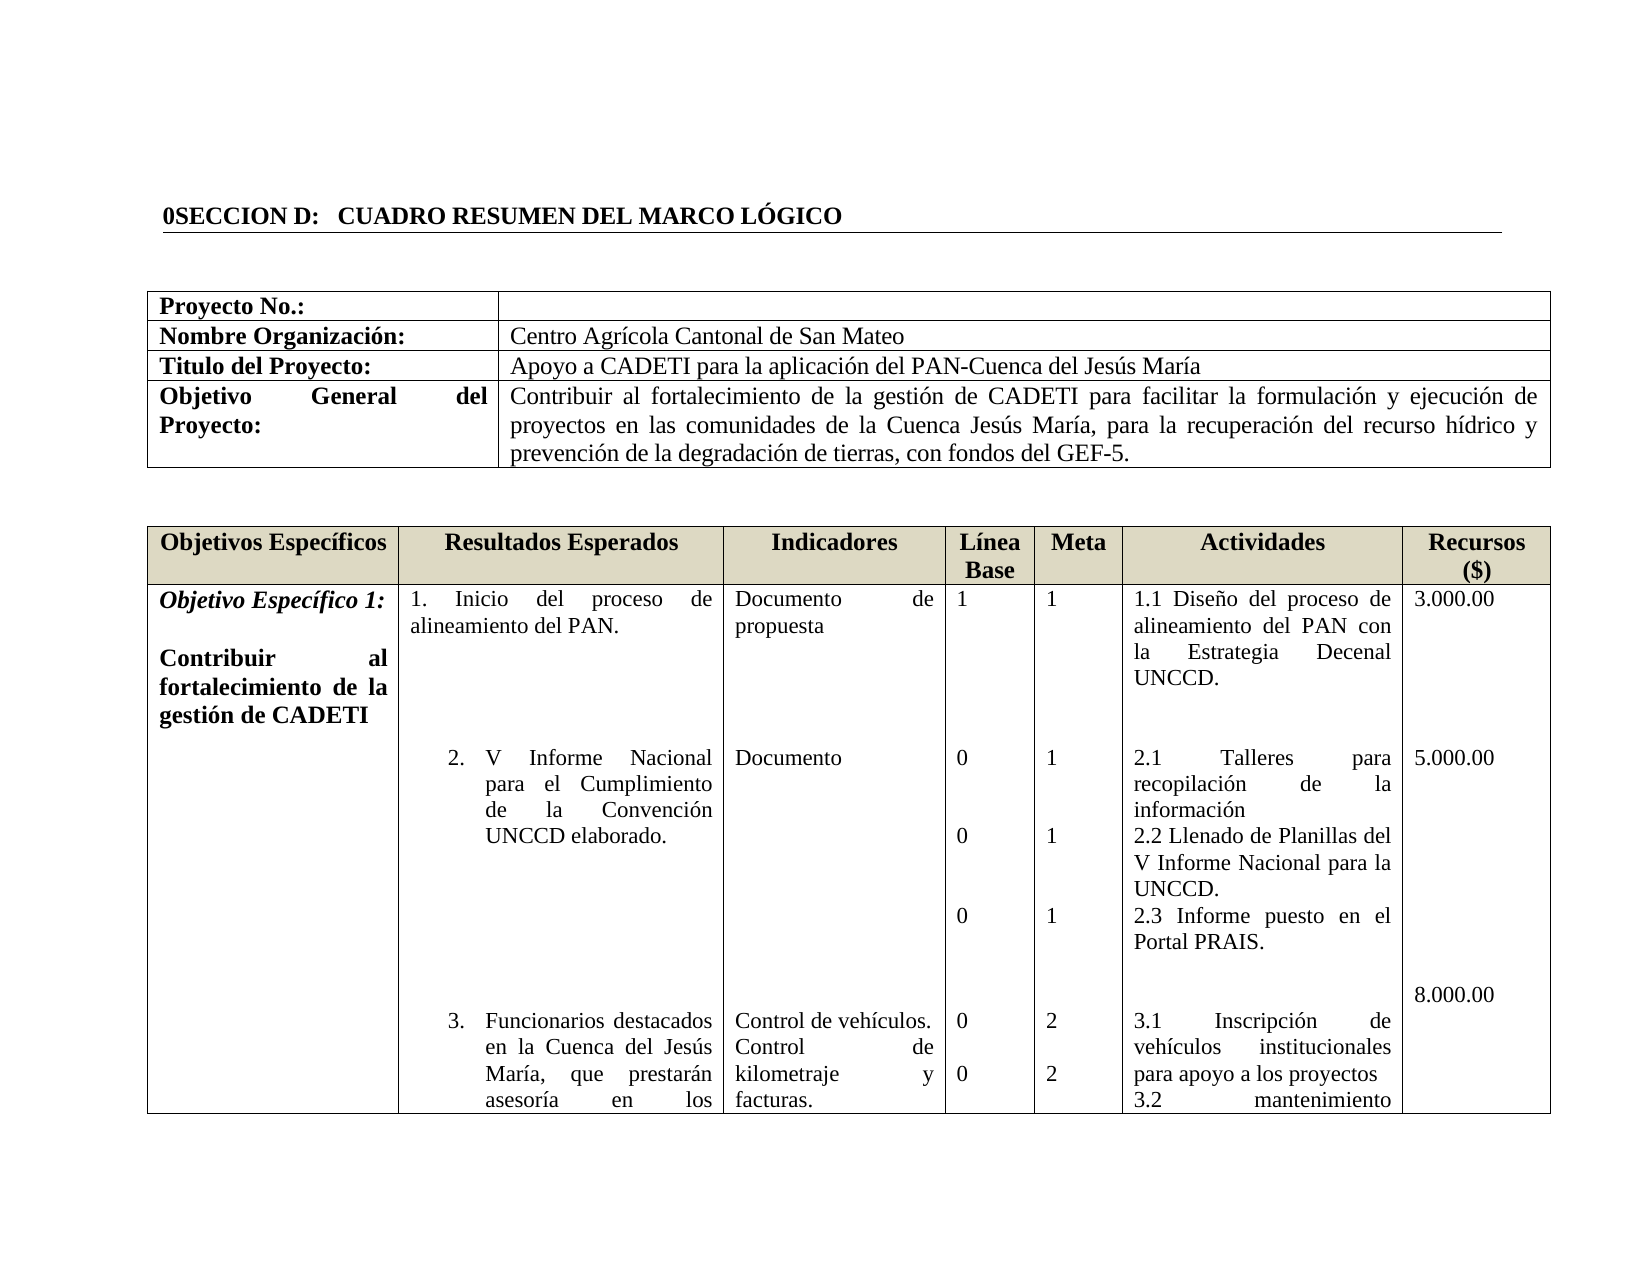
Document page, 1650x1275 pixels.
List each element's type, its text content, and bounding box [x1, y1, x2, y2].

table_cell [1403, 585, 1550, 1112]
table_cell Centro Agrícola Cantonal de San Mateo [499, 321, 1550, 350]
table_cell Contribuir al fortalecimiento de la gestión de CADETI para facilitar la formulación y ejecución de proyectos en las comunidades de la Cuenca Jesús María, para la recuperación del recurso hídrico y prevención de la degradación de tierras, con fondos del GEF-5. [499, 381, 1550, 467]
table_cell 1 1 1 1 2 2 100 0 2 2 1 1 10 [1035, 585, 1122, 1112]
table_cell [148, 585, 398, 1112]
table_cell 1 0 0 0 0 0 0 0 0 0 0 0 0 [946, 585, 1034, 1112]
table_header Actividades [1123, 527, 1402, 584]
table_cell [399, 585, 723, 1112]
table_header Línea Base [946, 527, 1034, 584]
table_header Indicadores [724, 527, 945, 584]
table_cell Nombre Organización: [148, 321, 498, 350]
table_cell Objetivo General del Proyecto: [148, 381, 498, 467]
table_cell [1123, 585, 1402, 1112]
table_header Meta [1035, 527, 1122, 584]
table_header Recursos ($) [1403, 527, 1550, 584]
table_header Proyecto No.: [148, 292, 498, 320]
text 0SECCION D: CUADRO RESUMEN DEL MARCO LÓGICO [162, 201, 1502, 233]
table_header Resultados Esperados [399, 527, 723, 584]
table_header Objetivos Específicos [148, 527, 398, 584]
table_header [499, 292, 1550, 320]
table_cell Apoyo a CADETI para la aplicación del PAN-Cuenca del Jesús María [499, 351, 1550, 380]
table_cell Titulo del Proyecto: [148, 351, 498, 380]
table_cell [724, 585, 945, 1112]
